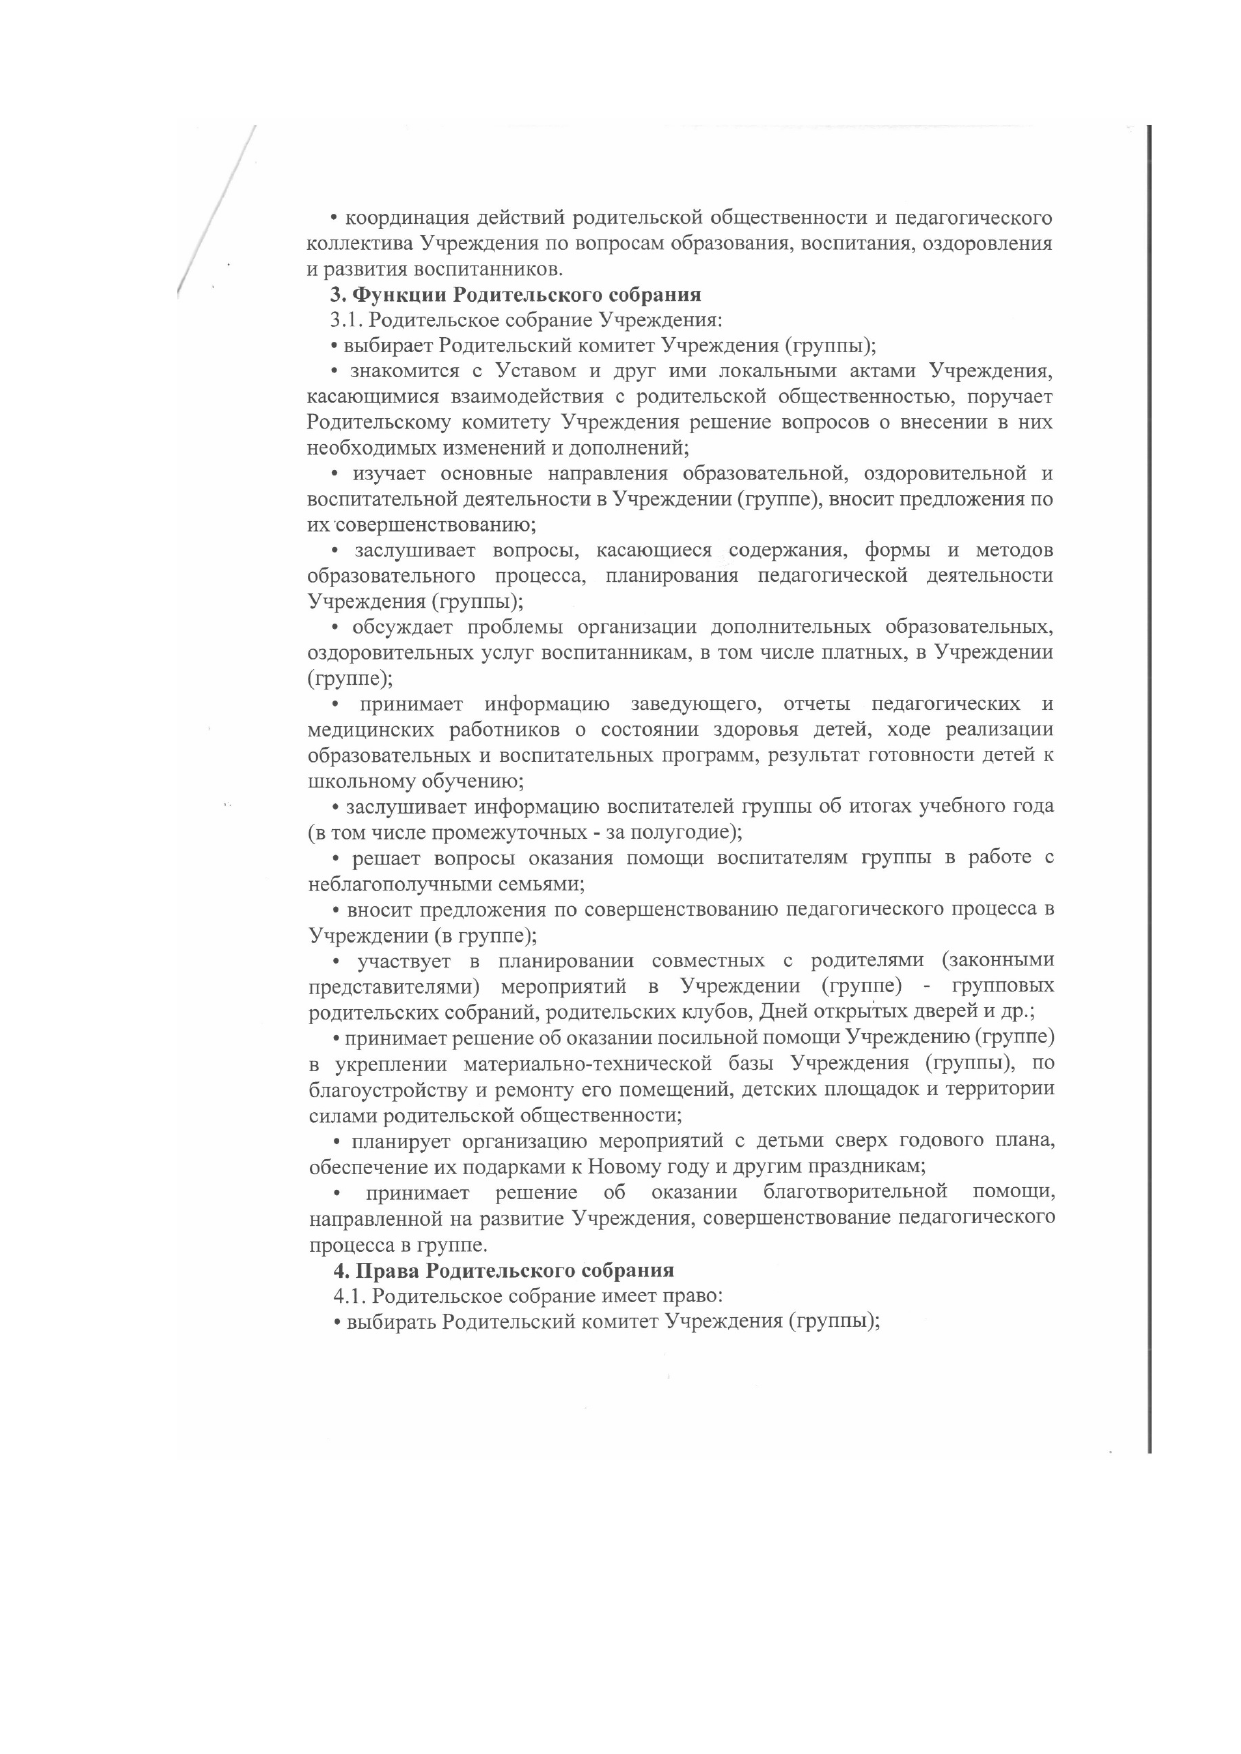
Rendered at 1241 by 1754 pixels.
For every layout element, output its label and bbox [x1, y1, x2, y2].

picture [177, 118, 1152, 1460]
